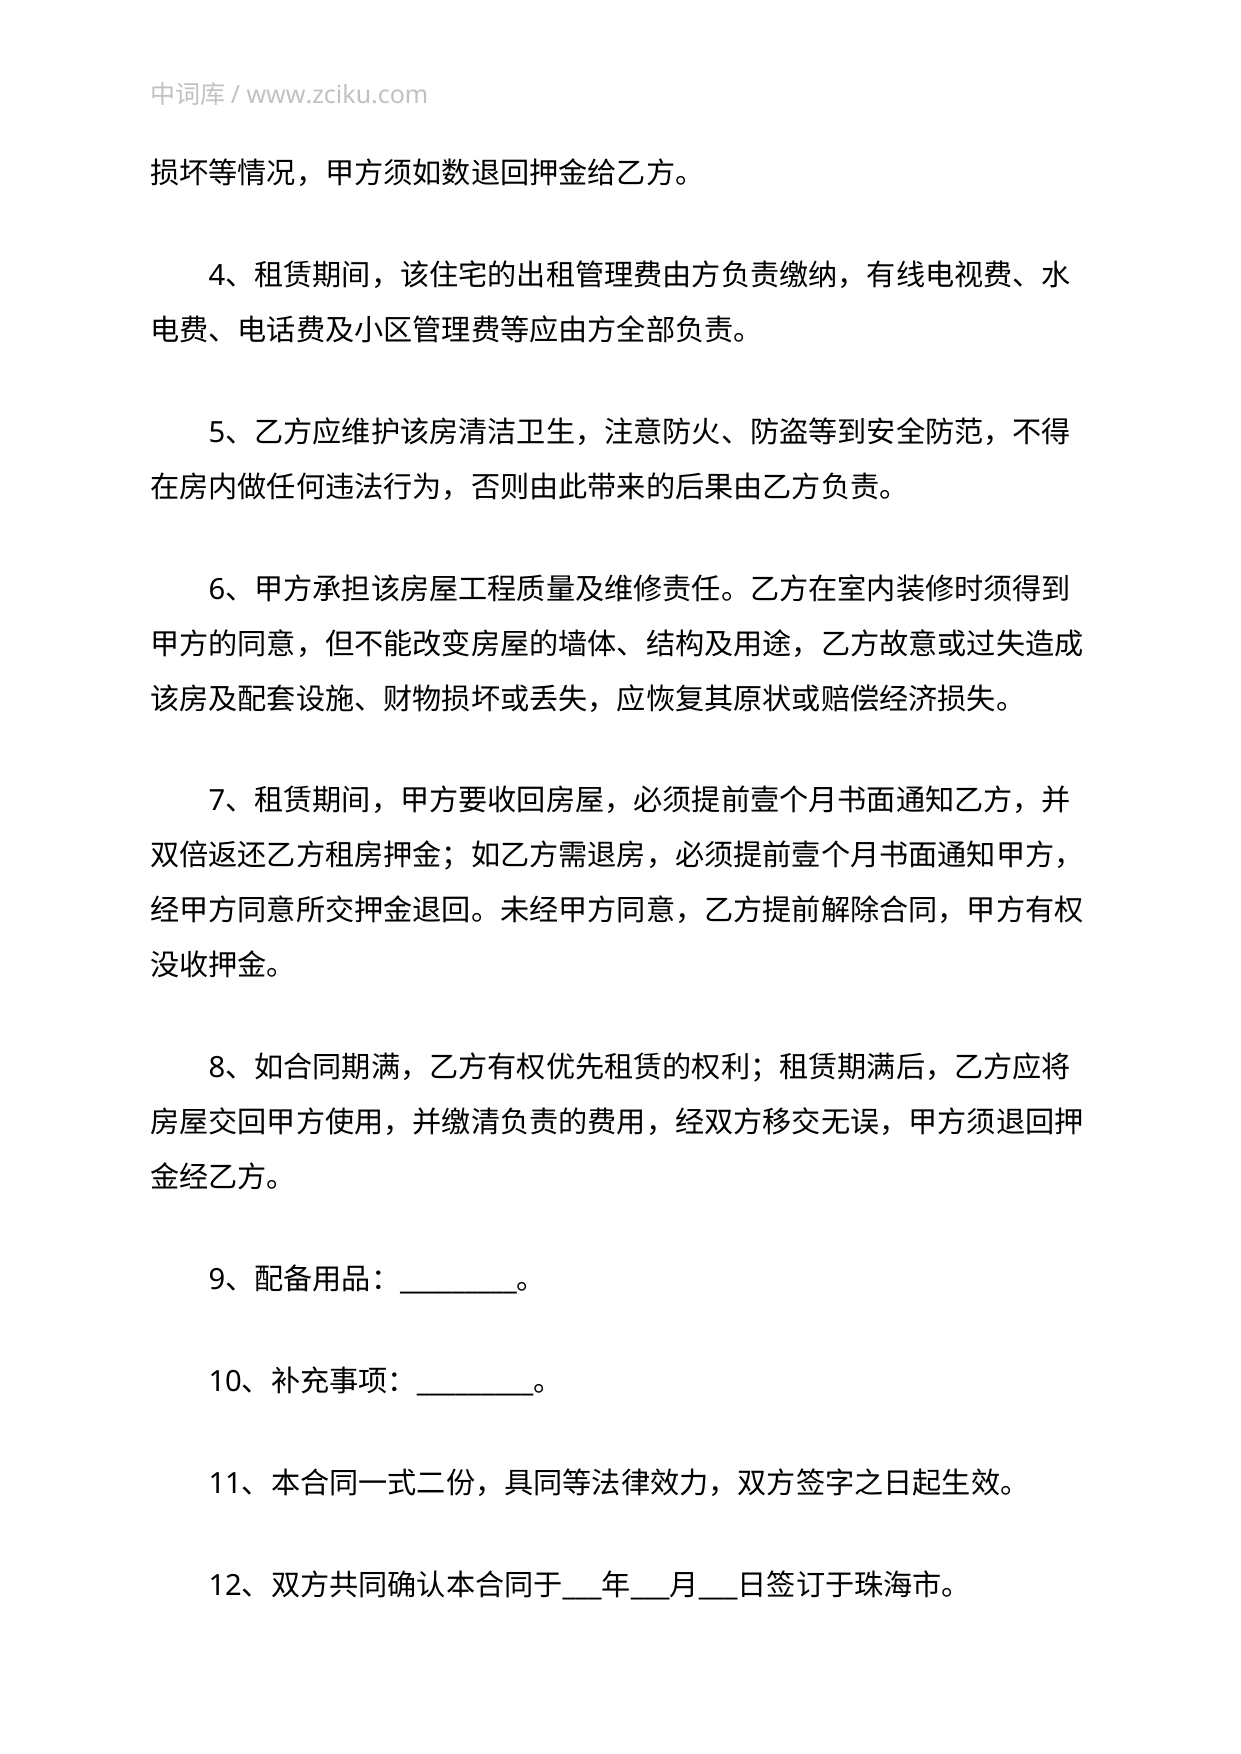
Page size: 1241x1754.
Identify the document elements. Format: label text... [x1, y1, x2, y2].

text 8、如合同期满，乙方有权优先租赁的权利；租赁期满后，乙方应将房屋交回甲方使用，并缴清负责的费用，经双方移交无误，甲方须退回押金经乙方。 [150, 1043, 1090, 1196]
text 6、甲方承担该房屋工程质量及维修责任。乙方在室内装修时须得到甲方的同意，但不能改变房屋的墙体、结构及用途，乙方故意或过失造成该房及配套设施、财物损坏或丢失，应恢复其原状或赔偿经济损失。 [150, 565, 1090, 717]
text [150, 150, 1090, 192]
text 5、乙方应维护该房清洁卫生，注意防火、防盗等到安全防范，不得在房内做任何违法行为，否则由此带来的后果由乙方负责。 [150, 408, 1090, 506]
text 12、双方共同确认本合同于___年___月___日签订于珠海市。 [150, 1561, 1090, 1603]
text 7、租赁期间，甲方要收回房屋，必须提前壹个月书面通知乙方，并双倍返还乙方租房押金；如乙方需退房，必须提前壹个月书面通知甲方，经甲方同意所交押金退回。未经甲方同意，乙方提前解除合同，甲方有权没收押金。 [150, 777, 1090, 984]
text 4、租赁期间，该住宅的出租管理费由方负责缴纳，有线电视费、水电费、电话费及小区管理费等应由方全部负责。 [150, 252, 1090, 349]
text 9、配备用品：_________。 [150, 1255, 1090, 1298]
text 11、本合同一式二份，具同等法律效力，双方签字之日起生效。 [150, 1459, 1090, 1502]
text 10、补充事项：_________。 [150, 1357, 1090, 1399]
